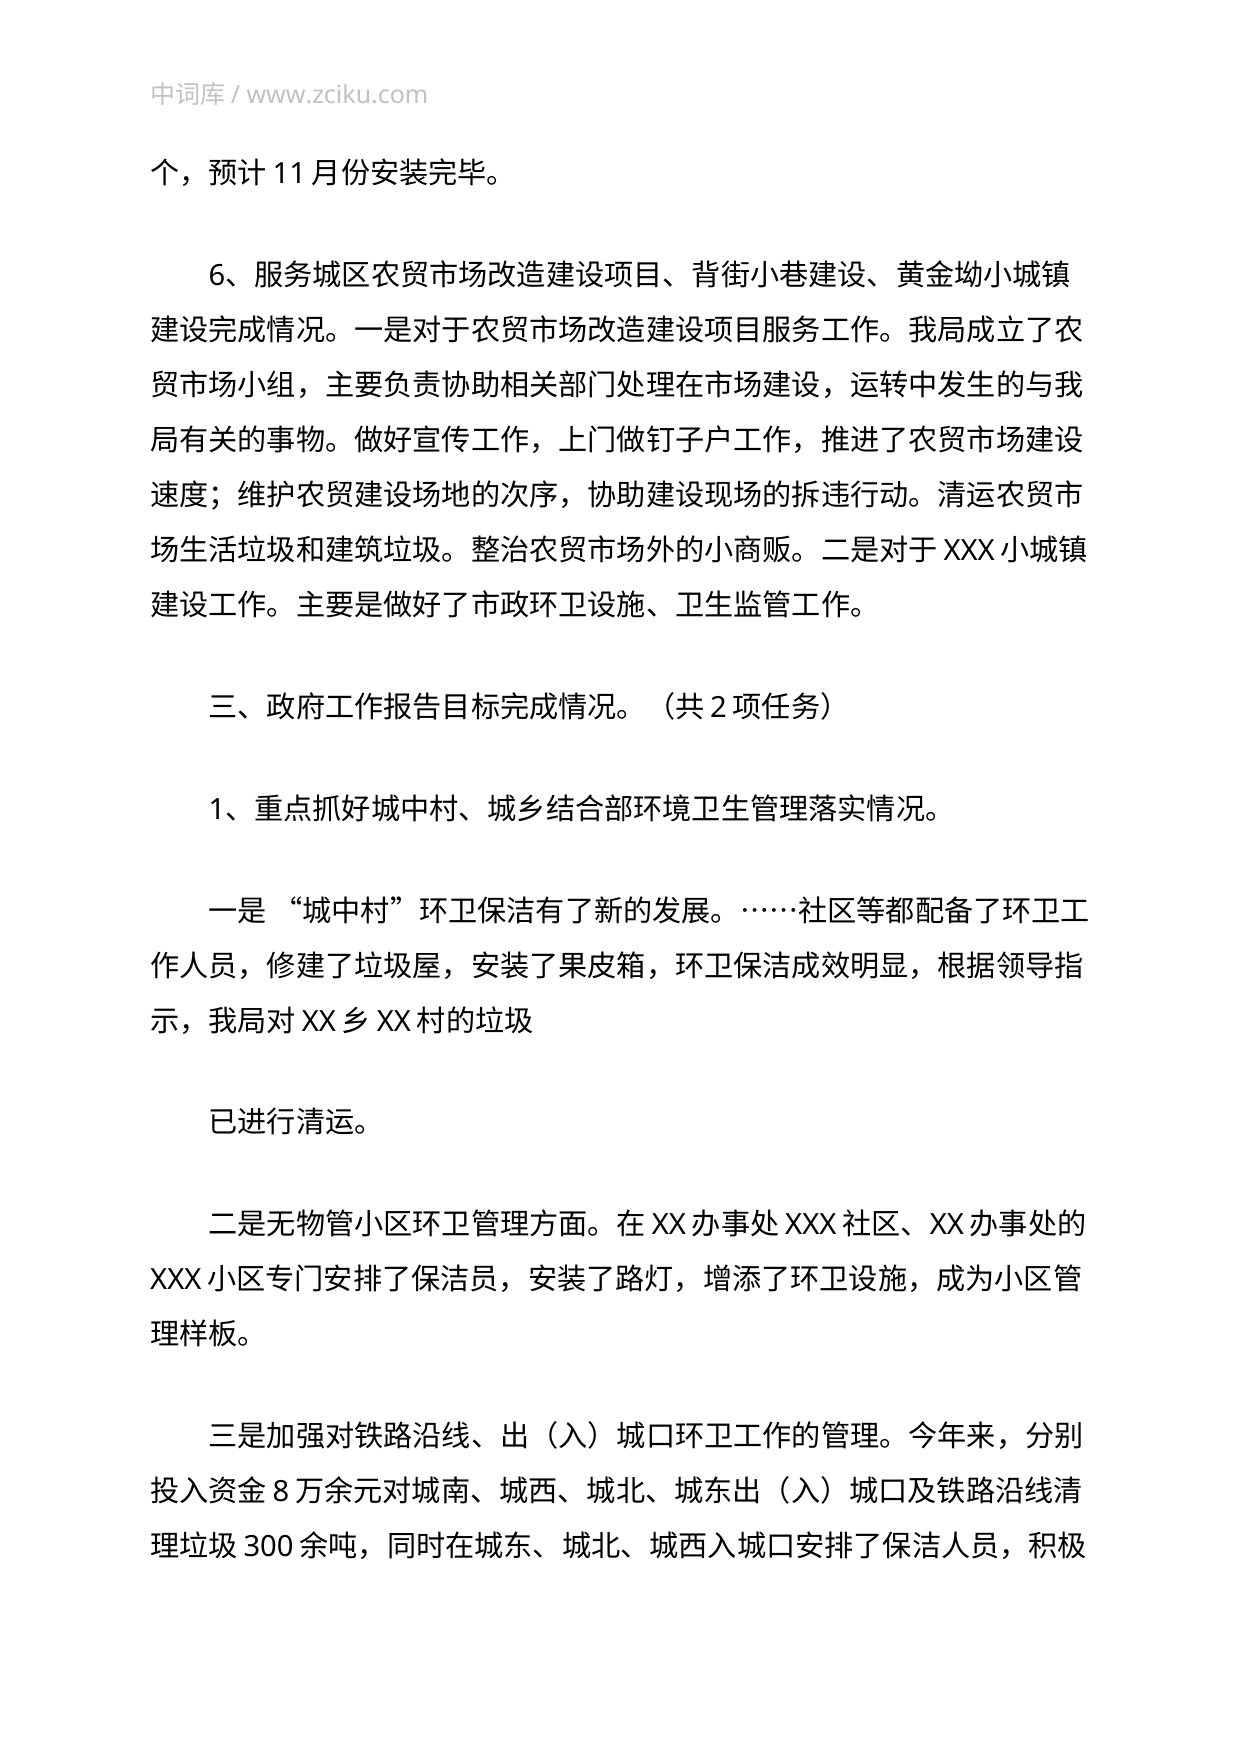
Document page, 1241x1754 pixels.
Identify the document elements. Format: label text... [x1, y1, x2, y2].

text 6、服务城区农贸市场改造建设项目、背街小巷建设、黄金坳小城镇建设完成情况。一是对于农贸市场改造建设项目服务工作。我局成立了农贸市场小组，主要负责协助相关部门处理在市场建设，运转中发生的与我局有关的事物。做好宣传工作，上门做钉子户工作，推进了农贸市场建设速度；维护农贸建设场地的次序，协助建设现场的拆违行动。清运农贸市场生活垃圾和建筑垃圾。整治农贸市场外的小商贩。二是对于XXX小城镇建设工作。主要是做好了市政环卫设施、卫生监管工作。 [150, 252, 1090, 624]
text 1、重点抓好城中村、城乡结合部环境卫生管理落实情况。 [150, 785, 1090, 828]
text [150, 1413, 1090, 1565]
text 三、政府工作报告目标完成情况。（共2项任务） [150, 683, 1090, 726]
text 二是无物管小区环卫管理方面。在XX办事处XXX社区、XX办事处的XXX小区专门安排了保洁员，安装了路灯，增添了环卫设施，成为小区管理样板。 [150, 1201, 1090, 1353]
text 已进行清运。 [150, 1099, 1090, 1141]
text 一是 “城中村”环卫保洁有了新的发展。……社区等都配备了环卫工作人员，修建了垃圾屋，安装了果皮箱，环卫保洁成效明显，根据领导指示，我局对XX乡XX村的垃圾 [150, 887, 1090, 1039]
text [150, 150, 1090, 192]
